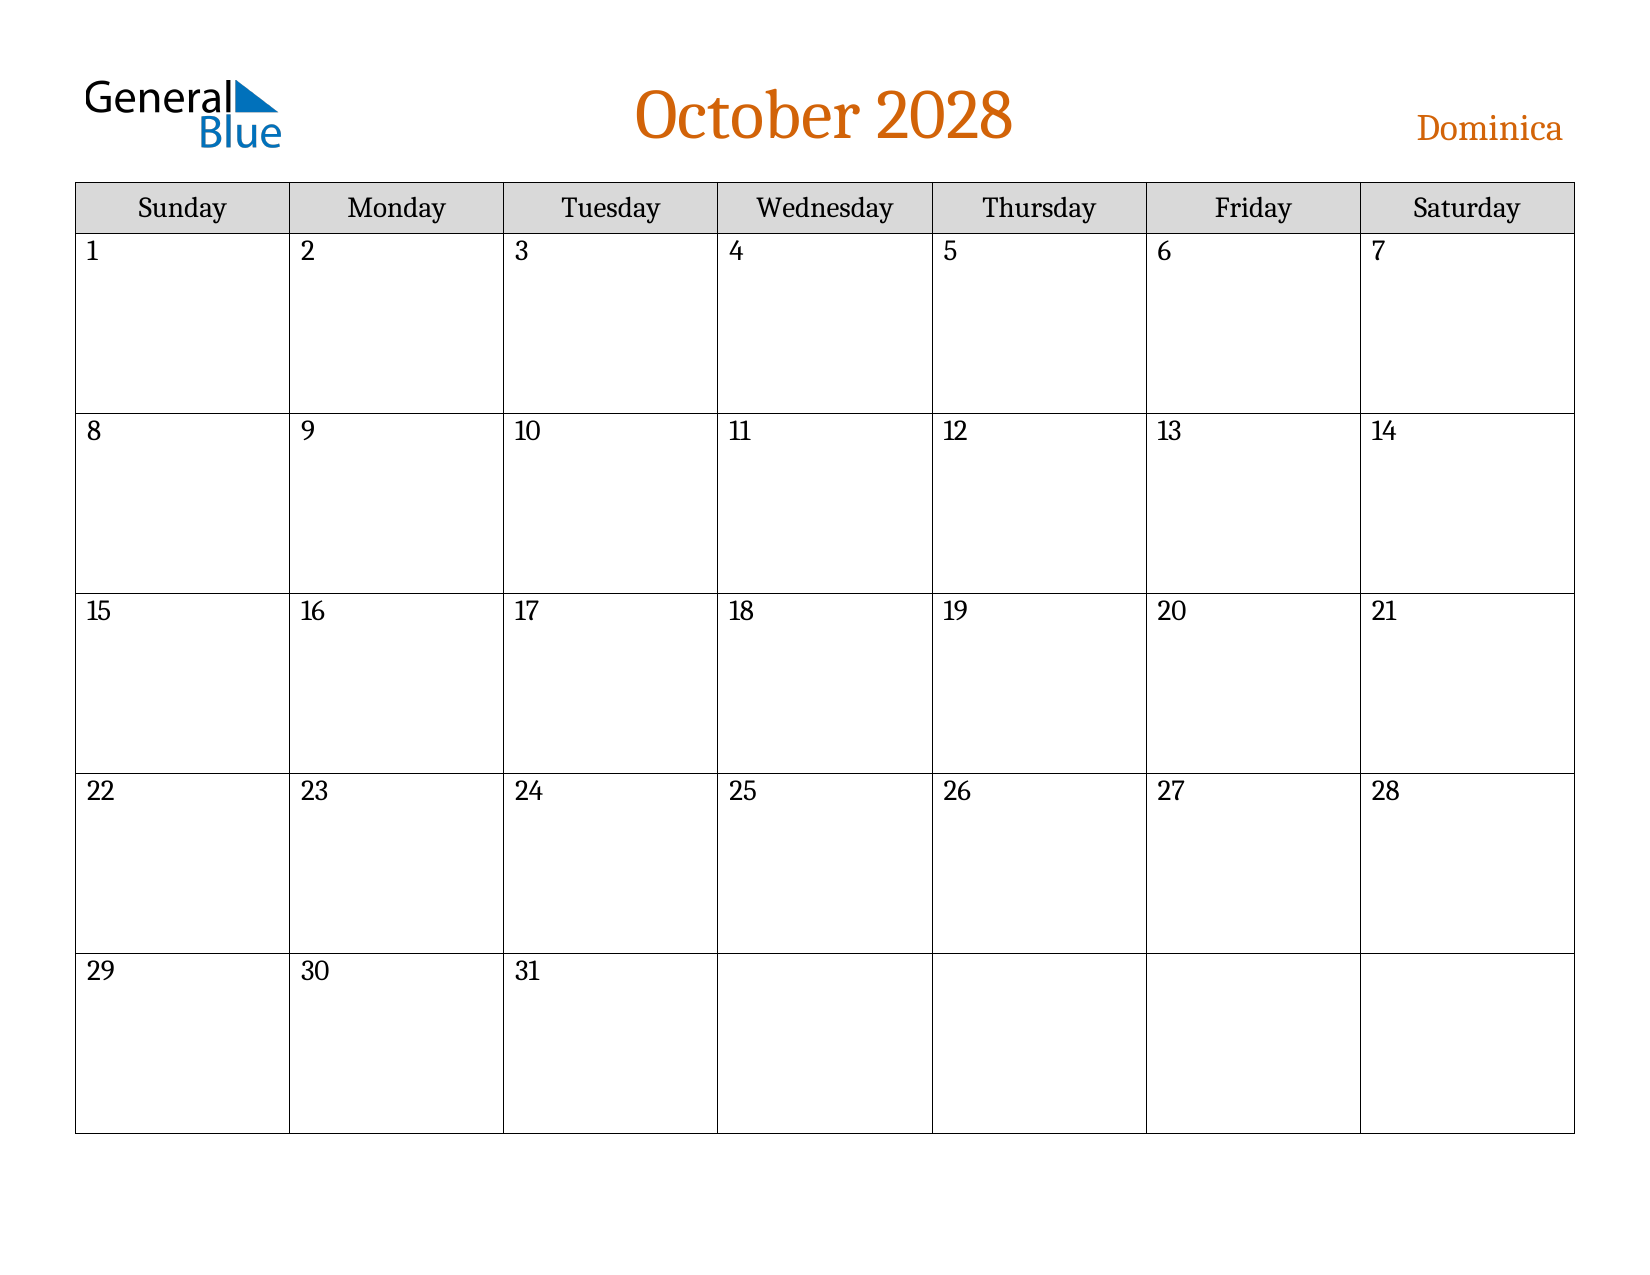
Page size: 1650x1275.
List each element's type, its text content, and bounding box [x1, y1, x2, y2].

table_cell [1361, 450, 1574, 593]
table_cell 21 [1361, 594, 1574, 630]
table_cell [933, 630, 1146, 773]
table_cell 13 [1147, 414, 1360, 450]
table_cell 31 [504, 954, 717, 990]
table_cell 30 [290, 954, 503, 990]
table_cell [933, 810, 1146, 953]
table_cell [1361, 270, 1574, 413]
table_header Dominica [1146, 75, 1574, 182]
table_cell [1361, 954, 1574, 990]
table_cell [1147, 450, 1360, 593]
table_header October 2028 [504, 75, 1146, 182]
table_cell 6 [1147, 234, 1360, 270]
table_cell [504, 270, 717, 413]
table_cell 8 [76, 414, 289, 450]
table_cell 27 [1147, 774, 1360, 810]
picture [86, 80, 281, 148]
table_cell 29 [76, 954, 289, 990]
table_cell 19 [933, 594, 1146, 630]
table_cell 26 [933, 774, 1146, 810]
table_cell 16 [290, 594, 503, 630]
table_cell [933, 450, 1146, 593]
table_cell [290, 990, 503, 1133]
table_cell [290, 810, 503, 953]
table_cell 4 [718, 234, 932, 270]
table_cell 14 [1361, 414, 1574, 450]
table_cell Monday [290, 183, 503, 233]
table_cell 12 [933, 414, 1146, 450]
table_cell Thursday [933, 183, 1146, 233]
table_cell Wednesday [718, 183, 932, 233]
table_cell 9 [290, 414, 503, 450]
table_cell [290, 450, 503, 593]
table_cell [718, 270, 932, 413]
table_cell [933, 270, 1146, 413]
table_cell Saturday [1361, 183, 1574, 233]
table_cell 7 [1361, 234, 1574, 270]
table_cell 17 [504, 594, 717, 630]
table_cell 22 [76, 774, 289, 810]
table_cell 20 [1147, 594, 1360, 630]
table_cell Tuesday [504, 183, 717, 233]
table_cell 24 [504, 774, 717, 810]
table_cell 10 [504, 414, 717, 450]
table_cell [933, 954, 1146, 990]
table_cell 18 [718, 594, 932, 630]
table_cell [718, 954, 932, 990]
table_cell 2 [290, 234, 503, 270]
table_cell 3 [504, 234, 717, 270]
table_cell [718, 810, 932, 953]
table_cell [76, 810, 289, 953]
table_cell 5 [933, 234, 1146, 270]
table_cell 25 [718, 774, 932, 810]
table_cell [1361, 810, 1574, 953]
table_cell [76, 630, 289, 773]
table_cell 23 [290, 774, 503, 810]
table_cell [504, 810, 717, 953]
table_cell 1 [76, 234, 289, 270]
table_cell [504, 450, 717, 593]
table_cell [1147, 954, 1360, 990]
table_cell 15 [76, 594, 289, 630]
table_cell Sunday [76, 183, 289, 233]
table_cell [76, 990, 289, 1133]
table_cell [290, 630, 503, 773]
table_cell [1361, 630, 1574, 773]
table_cell [718, 450, 932, 593]
table_cell Friday [1147, 183, 1360, 233]
table_header [76, 75, 503, 182]
table_cell [1147, 990, 1360, 1133]
table_cell [718, 990, 932, 1133]
table_cell [504, 990, 717, 1133]
table_cell [1361, 990, 1574, 1133]
table_cell [718, 630, 932, 773]
table_cell 11 [718, 414, 932, 450]
table_cell [1147, 630, 1360, 773]
table_cell [933, 990, 1146, 1133]
table_cell [76, 450, 289, 593]
table_cell 28 [1361, 774, 1574, 810]
table_cell [504, 630, 717, 773]
table_cell [1147, 270, 1360, 413]
table_cell [1147, 810, 1360, 953]
table_cell [290, 270, 503, 413]
table_cell [76, 270, 289, 413]
